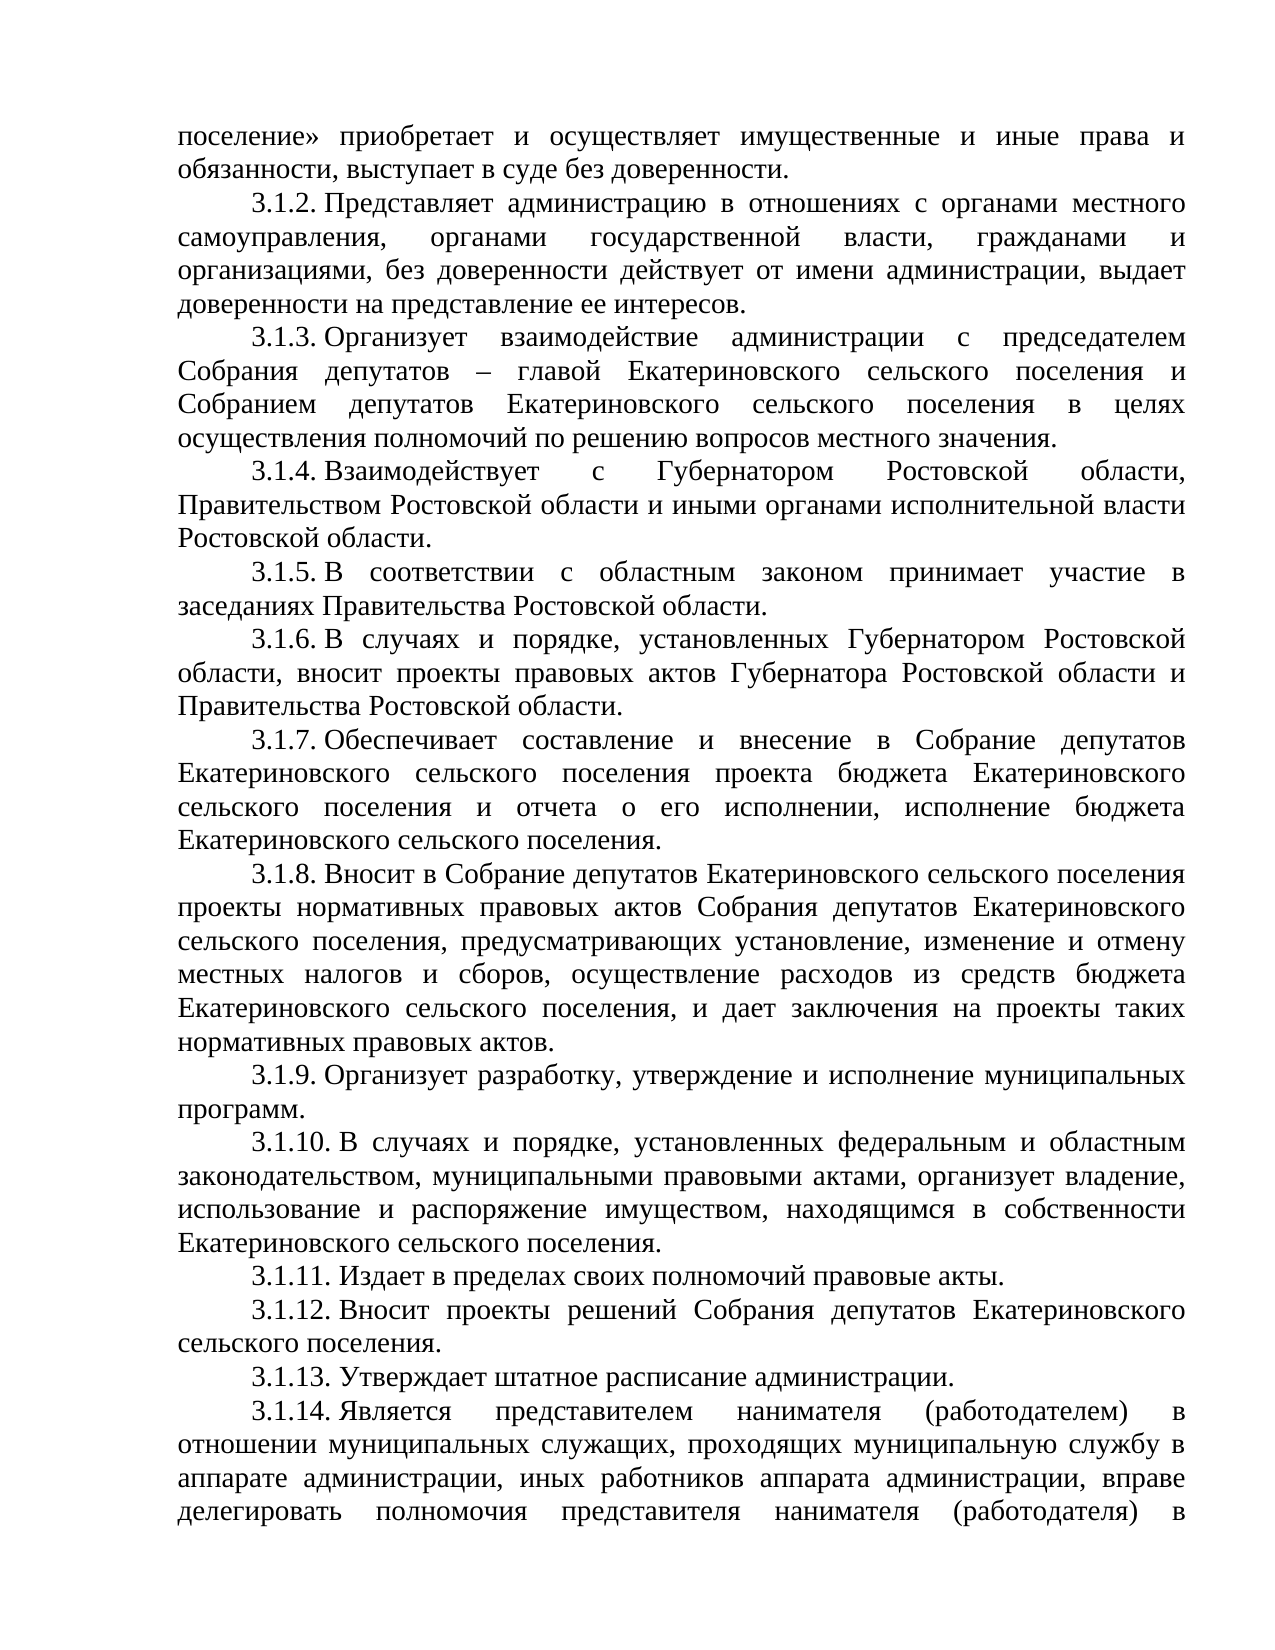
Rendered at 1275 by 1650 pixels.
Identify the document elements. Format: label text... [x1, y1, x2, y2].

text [177, 118, 1186, 185]
text 3.1.4. Взаимодействует с Губернатором Ростовской области, Правительством Ростовской области и иными органами исполнительной власти Ростовской области. [177, 453, 1186, 554]
text 3.1.13. Утверждает штатное расписание администрации. [177, 1359, 1186, 1393]
text 3.1.10. В случаях и порядке, установленных федеральным и областным законодательством, муниципальными правовыми актами, организует владение, использование и распоряжение имуществом, находящимся в собственности Екатериновского сельского поселения. [177, 1124, 1186, 1258]
text 3.1.5. В соответствии с областным законом принимает участие в заседаниях Правительства Ростовской области. [177, 554, 1186, 621]
text 3.1.8. Вносит в Собрание депутатов Екатериновского сельского поселения проекты нормативных правовых актов Собрания депутатов Екатериновского сельского поселения, предусматривающих установление, изменение и отмену местных налогов и сборов, осуществление расходов из средств бюджета Екатериновского сельского поселения, и дает заключения на проекты таких нормативных правовых актов. [177, 856, 1186, 1057]
text 3.1.12. Вносит проекты решений Собрания депутатов Екатериновского сельского поселения. [177, 1292, 1186, 1359]
text 3.1.9. Организует разработку, утверждение и исполнение муниципальных программ. [177, 1057, 1186, 1124]
text 3.1.3. Организует взаимодействие администрации с председателем Собрания депутатов – главой Екатериновского сельского поселения и Собранием депутатов Екатериновского сельского поселения в целях осуществления полномочий по решению вопросов местного значения. [177, 319, 1186, 453]
text 3.1.2. Представляет администрацию в отношениях с органами местного самоуправления, органами государственной власти, гражданами и организациями, без доверенности действует от имени администрации, выдает доверенности на представление ее интересов. [177, 185, 1186, 319]
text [177, 1393, 1186, 1527]
text 3.1.11. Издает в пределах своих полномочий правовые акты. [177, 1258, 1186, 1292]
text 3.1.7. Обеспечивает составление и внесение в Собрание депутатов Екатериновского сельского поселения проекта бюджета Екатериновского сельского поселения и отчета о его исполнении, исполнение бюджета Екатериновского сельского поселения. [177, 722, 1186, 856]
text 3.1.6. В случаях и порядке, установленных Губернатором Ростовской области, вносит проекты правовых актов Губернатора Ростовской области и Правительства Ростовской области. [177, 621, 1186, 722]
